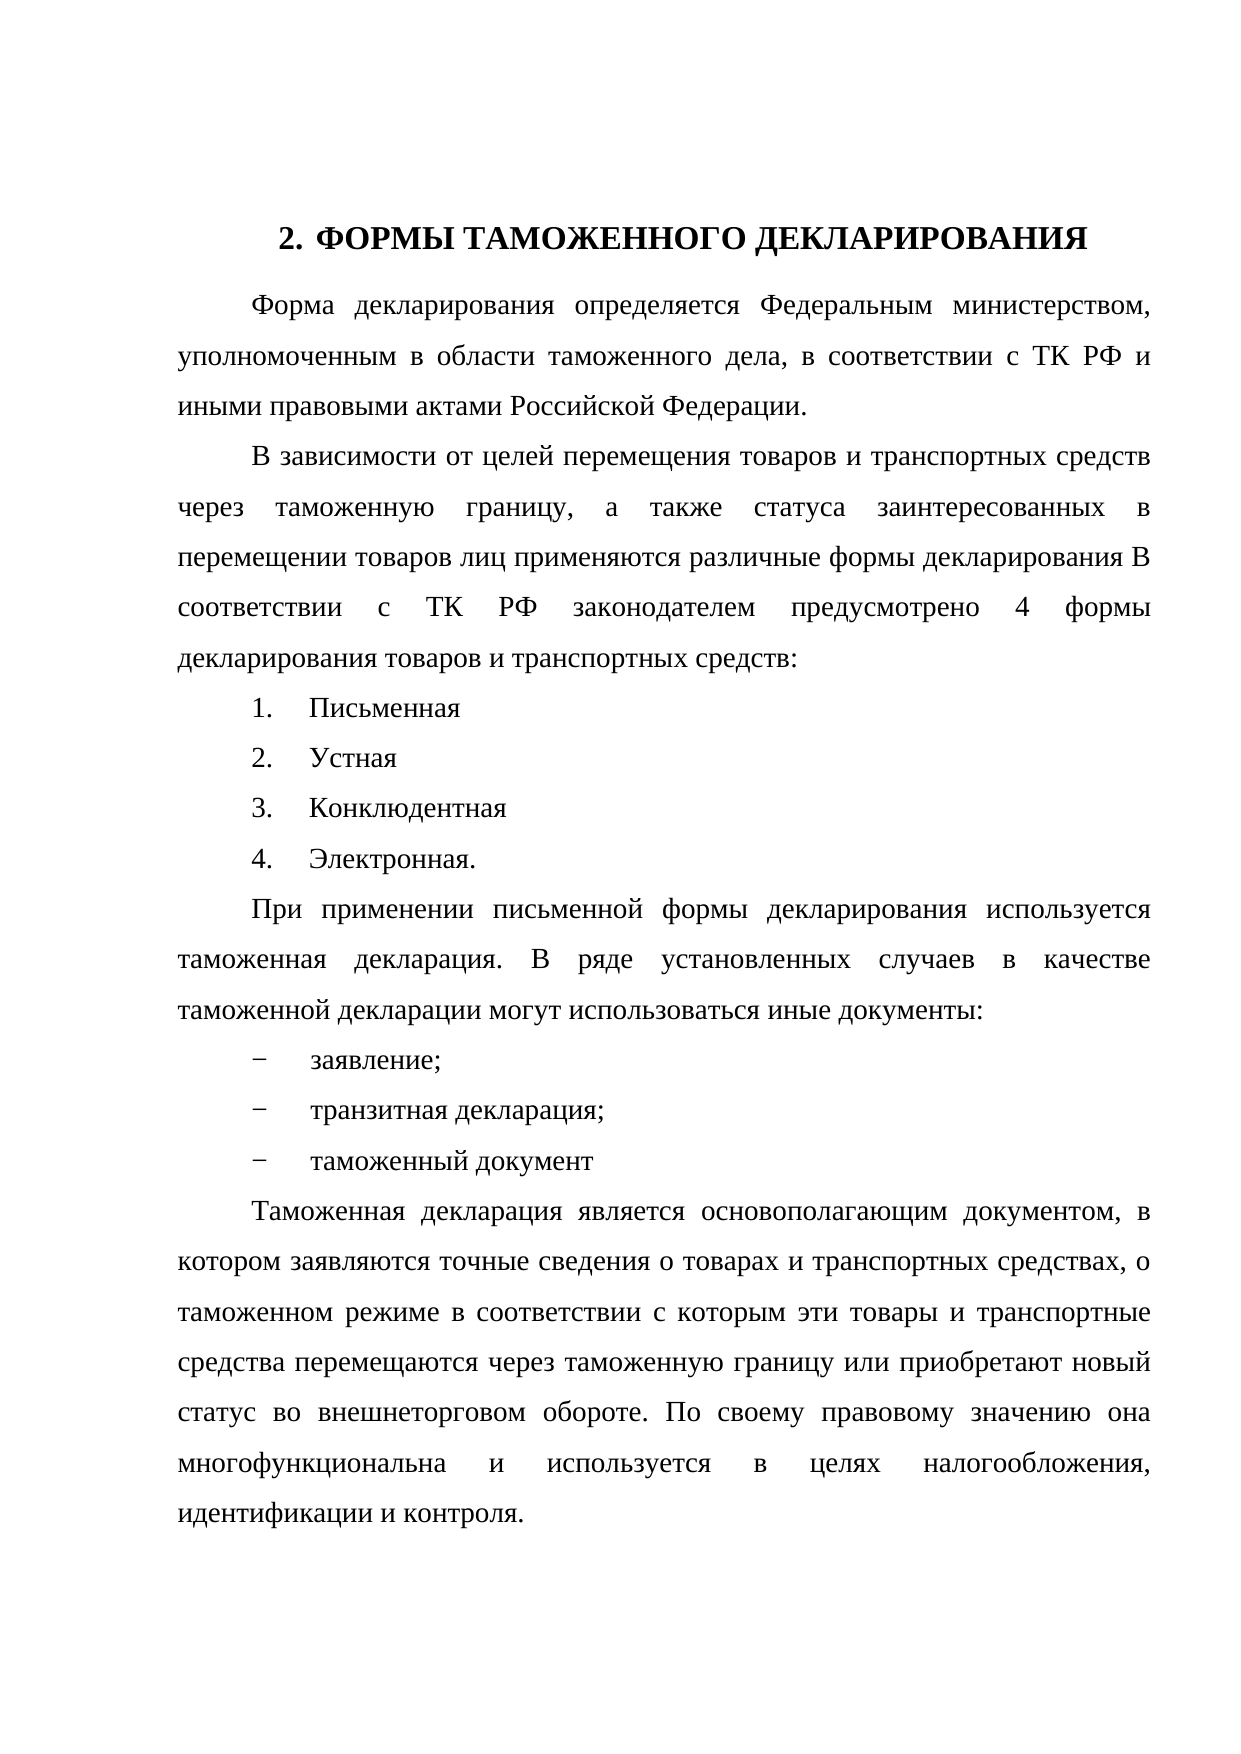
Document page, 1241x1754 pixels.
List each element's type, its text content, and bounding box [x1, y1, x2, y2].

text В зависимости от целей перемещения товаров и транспортных средств через таможенную границу, а также статуса заинтересованных в перемещении товаров лиц применяются различные формы декларирования В соответствии с ТК РФ законодателем предусмотрено 4 формы декларирования товаров и транспортных средств: [177, 438, 1152, 673]
list таможенный документ [177, 1143, 1152, 1176]
text Таможенная декларация является основополагающим документом, в котором заявляются точные сведения о товарах и транспортных средствах, о таможенном режиме в соответствии с которым эти товары и транспортные средства перемещаются через таможенную границу или приобретают новый статус во внешнеторговом обороте. По своему правовому значению она многофункциональна и используется в целях налогообложения, идентификации и контроля. [177, 1193, 1152, 1528]
list Электронная. [177, 841, 1152, 874]
list заявление; [177, 1042, 1152, 1076]
list транзитная декларация; [177, 1092, 1152, 1126]
text Форма декларирования определяется Федеральным министерством, уполномоченным в области таможенного дела, в соответствии с ТК РФ и иными правовыми актами Российской Федерации. [177, 287, 1152, 422]
list Устная [177, 740, 1152, 774]
list Письменная [177, 690, 1152, 723]
list Конклюдентная [177, 791, 1152, 824]
subtitle ФОРМЫ ТАМОЖЕННОГО ДЕКЛАРИРОВАНИЯ [215, 218, 1152, 257]
text При применении письменной формы декларирования используется таможенная декларация. В ряде установленных случаев в качестве таможенной декларации могут использоваться иные документы: [177, 891, 1152, 1025]
